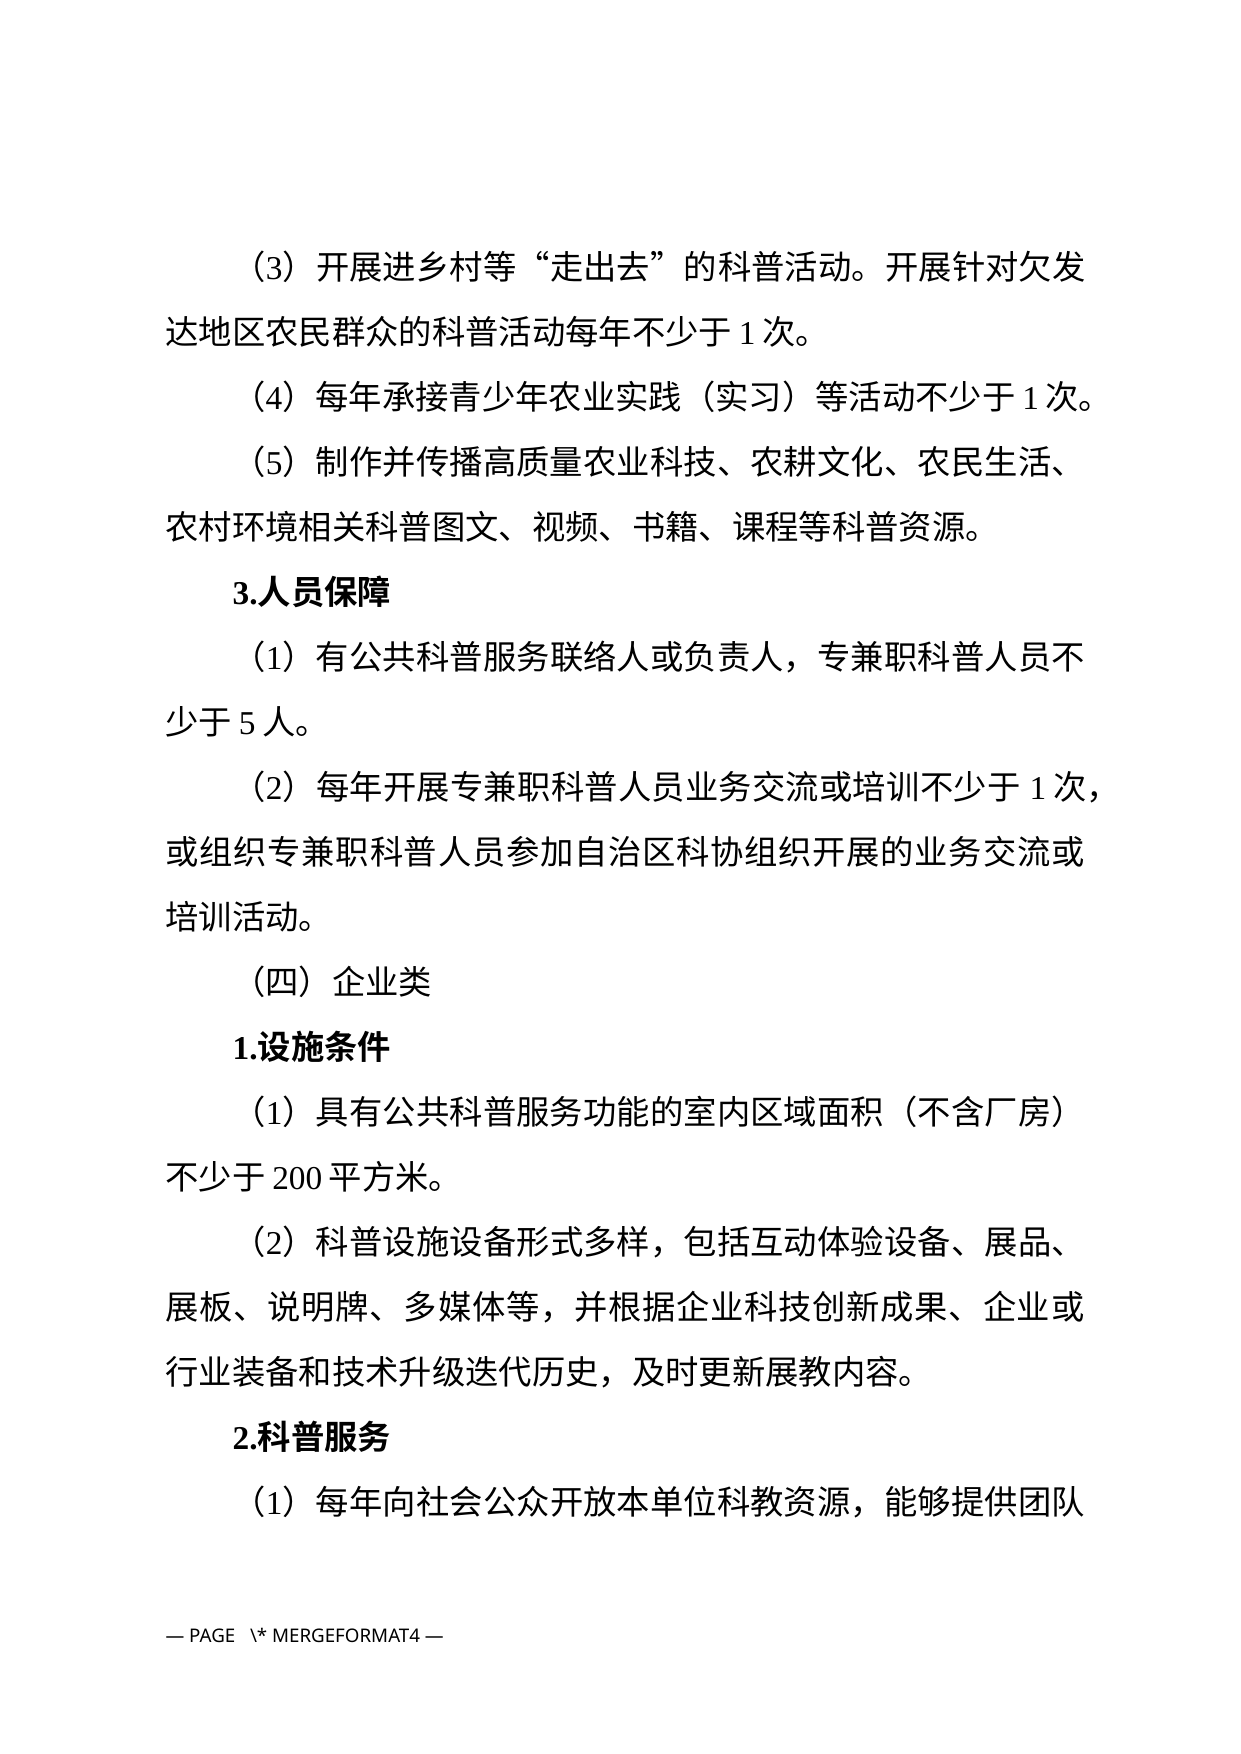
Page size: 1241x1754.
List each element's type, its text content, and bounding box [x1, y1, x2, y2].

text 1.设施条件 [165, 1013, 1087, 1078]
text （4）每年承接青少年农业实践（实习）等活动不少于1次。 [165, 363, 1087, 428]
text （2）每年开展专兼职科普人员业务交流或培训不少于1次，或组织专兼职科普人员参加自治区科协组织开展的业务交流或培训活动。 [165, 753, 1087, 948]
text （1）具有公共科普服务功能的室内区域面积（不含厂房）不少于200平方米。 [165, 1078, 1087, 1208]
text （3）开展进乡村等“走出去”的科普活动。开展针对欠发达地区农民群众的科普活动每年不少于1次。 [165, 233, 1087, 363]
text 2.科普服务 [165, 1403, 1087, 1468]
text （2）科普设施设备形式多样，包括互动体验设备、展品、展板、说明牌、多媒体等，并根据企业科技创新成果、企业或行业装备和技术升级迭代历史，及时更新展教内容。 [165, 1208, 1087, 1403]
text （四）企业类 [165, 948, 1087, 1013]
text （5）制作并传播高质量农业科技、农耕文化、农民生活、农村环境相关科普图文、视频、书籍、课程等科普资源。 [165, 428, 1087, 558]
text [165, 1468, 1087, 1533]
text 3.人员保障 [165, 558, 1087, 623]
text （1）有公共科普服务联络人或负责人，专兼职科普人员不少于5人。 [165, 623, 1087, 753]
